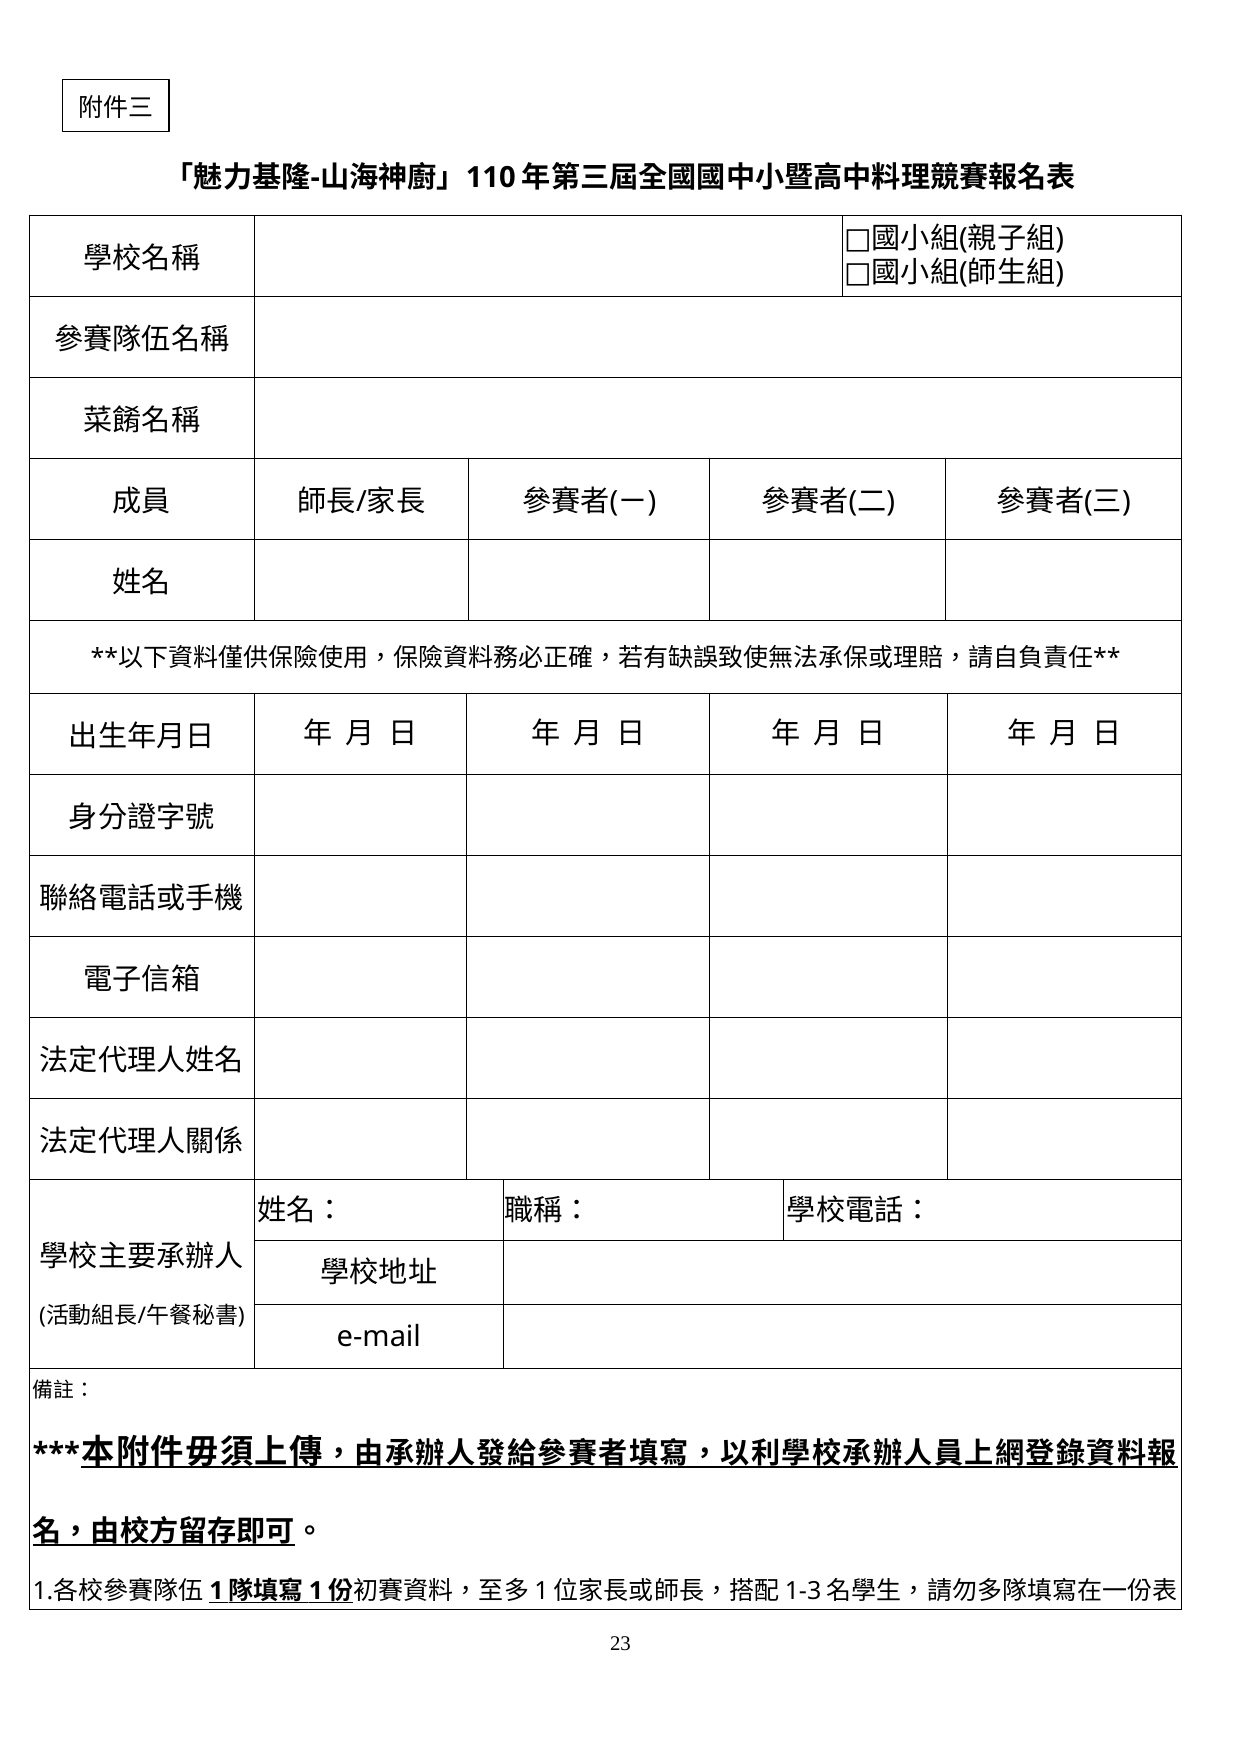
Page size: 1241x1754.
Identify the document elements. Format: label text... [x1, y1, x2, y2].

table_cell [255, 856, 466, 936]
table_cell 學校地址 [255, 1241, 503, 1304]
table_cell [469, 540, 709, 620]
table_cell [255, 775, 466, 855]
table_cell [30, 1369, 1181, 1609]
table_cell [255, 1099, 466, 1179]
table_cell [467, 775, 709, 855]
table_cell 師長/家長 [255, 459, 468, 539]
table_cell 姓名： [255, 1180, 503, 1240]
table_cell [255, 937, 466, 1017]
table_cell [467, 1099, 709, 1179]
table_cell 年 月 日 [467, 694, 709, 774]
table_cell 出生年月日 [30, 694, 254, 774]
table_cell [948, 775, 1181, 855]
table_header 學校名稱 [30, 216, 254, 296]
table_header [255, 216, 842, 296]
table_cell [946, 540, 1181, 620]
table_cell [948, 856, 1181, 936]
table_cell [255, 1018, 466, 1098]
table_cell [984, 297, 1181, 377]
table_cell 成員 [30, 459, 254, 539]
table_cell [710, 775, 947, 855]
table_cell 參賽隊伍名稱 [30, 297, 254, 377]
table_cell 參賽者(ㄧ) [469, 459, 709, 539]
table_cell [710, 1099, 947, 1179]
table_cell 年 月 日 [948, 694, 1181, 774]
table_cell [948, 1018, 1181, 1098]
table_cell [948, 1099, 1181, 1179]
table_cell 年 月 日 [710, 694, 947, 774]
table_cell [504, 1305, 1181, 1368]
table_cell [467, 856, 709, 936]
text 「魅力基隆-山海神廚」110年第三屆全國國中小暨高中料理競賽報名表 [106, 134, 1134, 214]
table_cell 學校電話： [784, 1180, 1181, 1240]
table_cell 年 月 日 [255, 694, 466, 774]
table_cell [467, 1018, 709, 1098]
table_cell [467, 937, 709, 1017]
table_cell 參賽者(三) [946, 459, 1181, 539]
table_cell [710, 937, 947, 1017]
table_cell 法定代理人關係 [30, 1099, 254, 1179]
table_cell 聯絡電話或手機 [30, 856, 254, 936]
table_cell e-mail [255, 1305, 503, 1368]
table_cell 身分證字號 [30, 775, 254, 855]
table_cell [948, 937, 1181, 1017]
table_cell 菜餚名稱 [30, 378, 254, 458]
table_cell [710, 856, 947, 936]
table_cell 法定代理人姓名 [30, 1018, 254, 1098]
table_cell 姓名 [30, 540, 254, 620]
table_cell **以下資料僅供保險使用，保險資料務必正確，若有缺誤致使無法承保或理賠，請自負責任** [30, 621, 1181, 693]
table_cell [710, 1018, 947, 1098]
table_cell [255, 378, 1181, 458]
table_cell [504, 1241, 1181, 1304]
table_cell [710, 540, 945, 620]
table_cell [255, 297, 984, 377]
table_cell 職稱： [504, 1180, 783, 1240]
table_cell 電子信箱 [30, 937, 254, 1017]
table_header □國小組(親子組) □國小組(師生組) [843, 216, 1181, 296]
table_cell 參賽者(二) [710, 459, 945, 539]
table_cell [255, 540, 468, 620]
table_cell 學校主要承辦人 (活動組長/午餐秘書) [30, 1180, 254, 1368]
